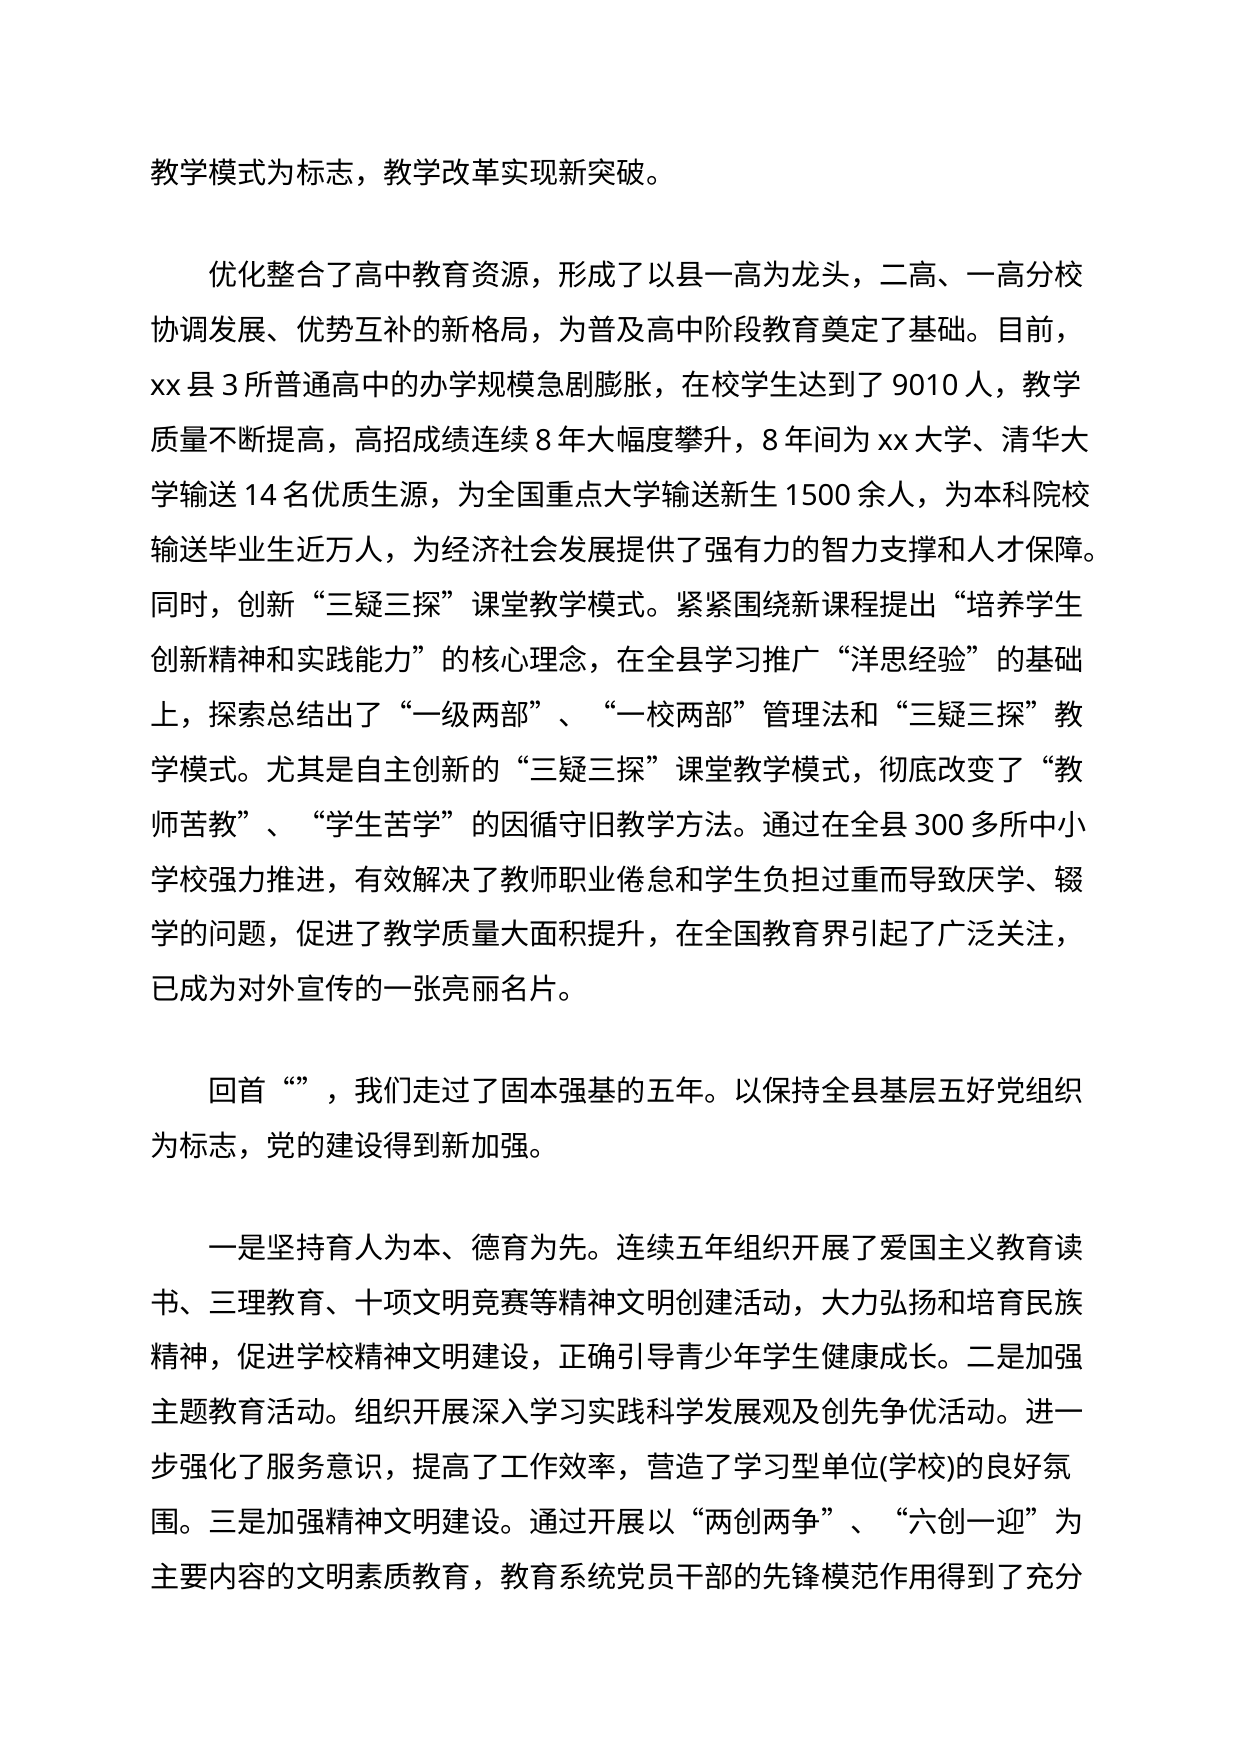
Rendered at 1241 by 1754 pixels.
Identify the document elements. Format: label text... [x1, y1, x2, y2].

text 优化整合了高中教育资源，形成了以县一高为龙头，二高、一高分校协调发展、优势互补的新格局，为普及高中阶段教育奠定了基础。目前，xx县3所普通高中的办学规模急剧膨胀，在校学生达到了9010人，教学质量不断提高，高招成绩连续8年大幅度攀升，8年间为xx大学、清华大学输送14名优质生源，为全国重点大学输送新生1500余人，为本科院校输送毕业生近万人，为经济社会发展提供了强有力的智力支撑和人才保障。同时，创新“三疑三探”课堂教学模式。紧紧围绕新课程提出“培养学生创新精神和实践能力”的核心理念，在全县学习推广“洋思经验”的基础上，探索总结出了“一级两部”、“一校两部”管理法和“三疑三探”教学模式。尤其是自主创新的“三疑三探”课堂教学模式，彻底改变了“教师苦教”、“学生苦学”的因循守旧教学方法。通过在全县300多所中小学校强力推进，有效解决了教师职业倦怠和学生负担过重而导致厌学、辍学的问题，促进了教学质量大面积提升，在全国教育界引起了广泛关注，已成为对外宣传的一张亮丽名片。 [150, 252, 1090, 1008]
text 回首“”，我们走过了固本强基的五年。以保持全县基层五好党组织为标志，党的建设得到新加强。 [150, 1068, 1090, 1165]
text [150, 150, 1090, 192]
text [150, 1224, 1090, 1596]
